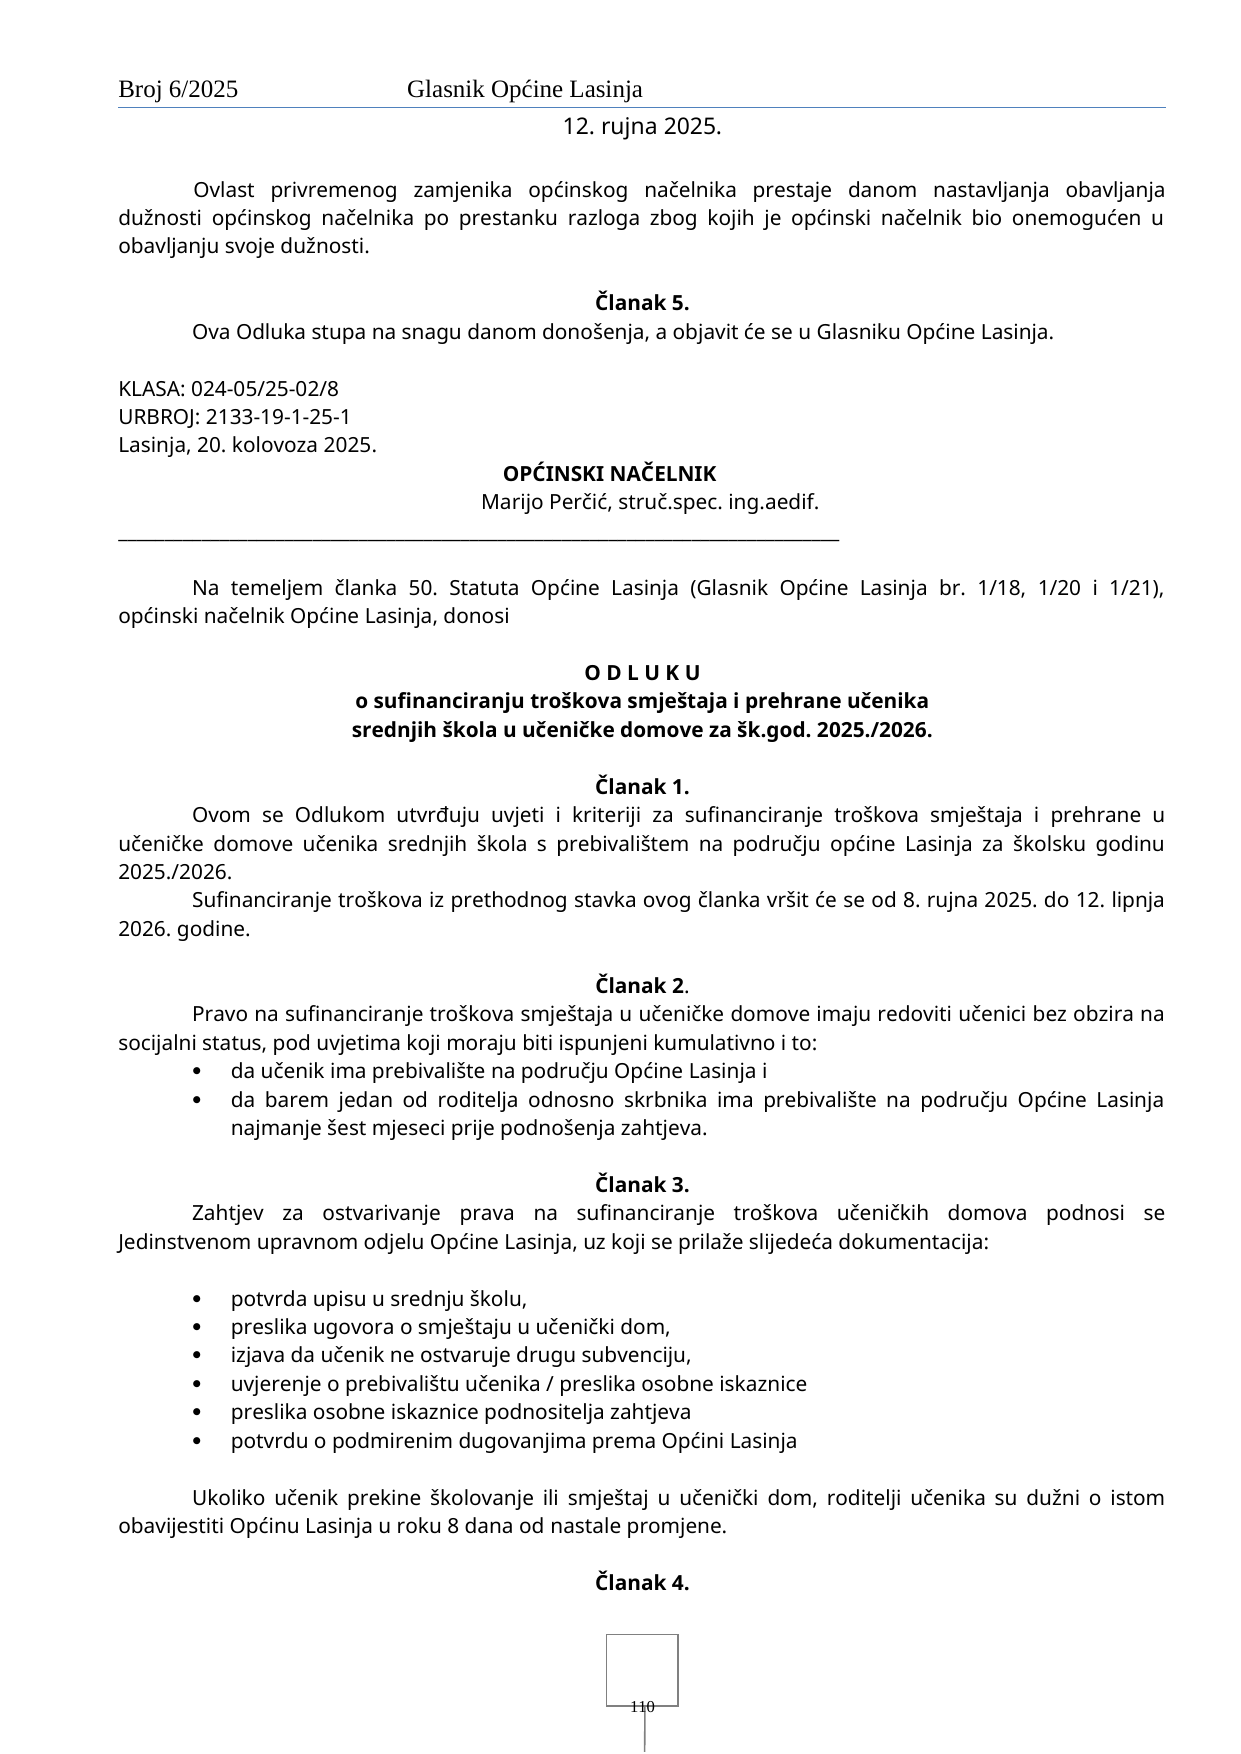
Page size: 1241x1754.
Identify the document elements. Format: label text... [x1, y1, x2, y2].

text KLASA: 024-05/25-02/8 [118, 374, 1166, 402]
text Ovlast privremenog zamjenika općinskog načelnika prestaje danom nastavljanja obavljanja dužnosti općinskog načelnika po prestanku razloga zbog kojih je općinski načelnik bio onemogućen u obavljanju svoje dužnosti. [118, 175, 1166, 260]
text Ukoliko učenik prekine školovanje ili smještaj u učenički dom, roditelji učenika su dužni o istom obavijestiti Općinu Lasinja u roku 8 dana od nastale promjene. [118, 1483, 1166, 1540]
text Pravo na sufinanciranje troškova smještaja u učeničke domove imaju redoviti učenici bez obzira na socijalni status, pod uvjetima koji moraju biti ispunjeni kumulativno i to: [118, 999, 1166, 1056]
text ______________________________________________________________________________ [118, 516, 1166, 544]
text Lasinja, 20. kolovoza 2025. [118, 431, 1166, 459]
list potvrda upisu u srednju školu, [193, 1284, 1166, 1312]
text srednjih škola u učeničke domove za šk.god. 2025./2026. [118, 715, 1166, 743]
text Članak 1. [118, 772, 1166, 800]
list preslika ugovora o smještaju u učenički dom, [193, 1312, 1166, 1341]
text Marijo Perčić, struč.spec. ing.aedif. [118, 487, 1166, 516]
text URBROJ: 2133-19-1-25-1 [118, 402, 1166, 431]
text Članak 3. [118, 1170, 1166, 1198]
text O D L U K U [118, 658, 1166, 687]
text Sufinanciranje troškova iz prethodnog stavka ovog članka vršit će se od 8. rujna 2025. do 12. lipnja 2026. godine. [118, 886, 1166, 942]
text Na temeljem članka 50. Statuta Općine Lasinja (Glasnik Općine Lasinja br. 1/18, 1/20 i 1/21), općinski načelnik Općine Lasinja, donosi [118, 573, 1166, 630]
list da barem jedan od roditelja odnosno skrbnika ima prebivalište na području Općine Lasinja najmanje šest mjeseci prije podnošenja zahtjeva. [193, 1085, 1166, 1142]
list potvrdu o podmirenim dugovanjima prema Općini Lasinja [193, 1426, 1166, 1454]
list da učenik ima prebivalište na području Općine Lasinja i [193, 1056, 1166, 1085]
list uvjerenje o prebivalištu učenika / preslika osobne iskaznice [193, 1369, 1166, 1397]
text Članak 2. [118, 971, 1166, 999]
text Članak 4. [118, 1568, 1166, 1597]
text Ovom se Odlukom utvrđuju uvjeti i kriteriji za sufinanciranje troškova smještaja i prehrane u učeničke domove učenika srednjih škola s prebivalištem na području općine Lasinja za školsku godinu 2025./2026. [118, 800, 1166, 886]
text Ova Odluka stupa na snagu danom donošenja, a objavit će se u Glasniku Općine Lasinja. [118, 317, 1166, 345]
text o sufinanciranju troškova smještaja i prehrane učenika [118, 687, 1166, 715]
list izjava da učenik ne ostvaruje drugu subvenciju, [193, 1341, 1166, 1369]
text Članak 5. [118, 288, 1166, 317]
text OPĆINSKI NAČELNIK [118, 459, 1166, 487]
list preslika osobne iskaznice podnositelja zahtjeva [193, 1397, 1166, 1426]
text Zahtjev za ostvarivanje prava na sufinanciranje troškova učeničkih domova podnosi se Jedinstvenom upravnom odjelu Općine Lasinja, uz koji se prilaže slijedeća dokumentacija: [118, 1198, 1166, 1255]
